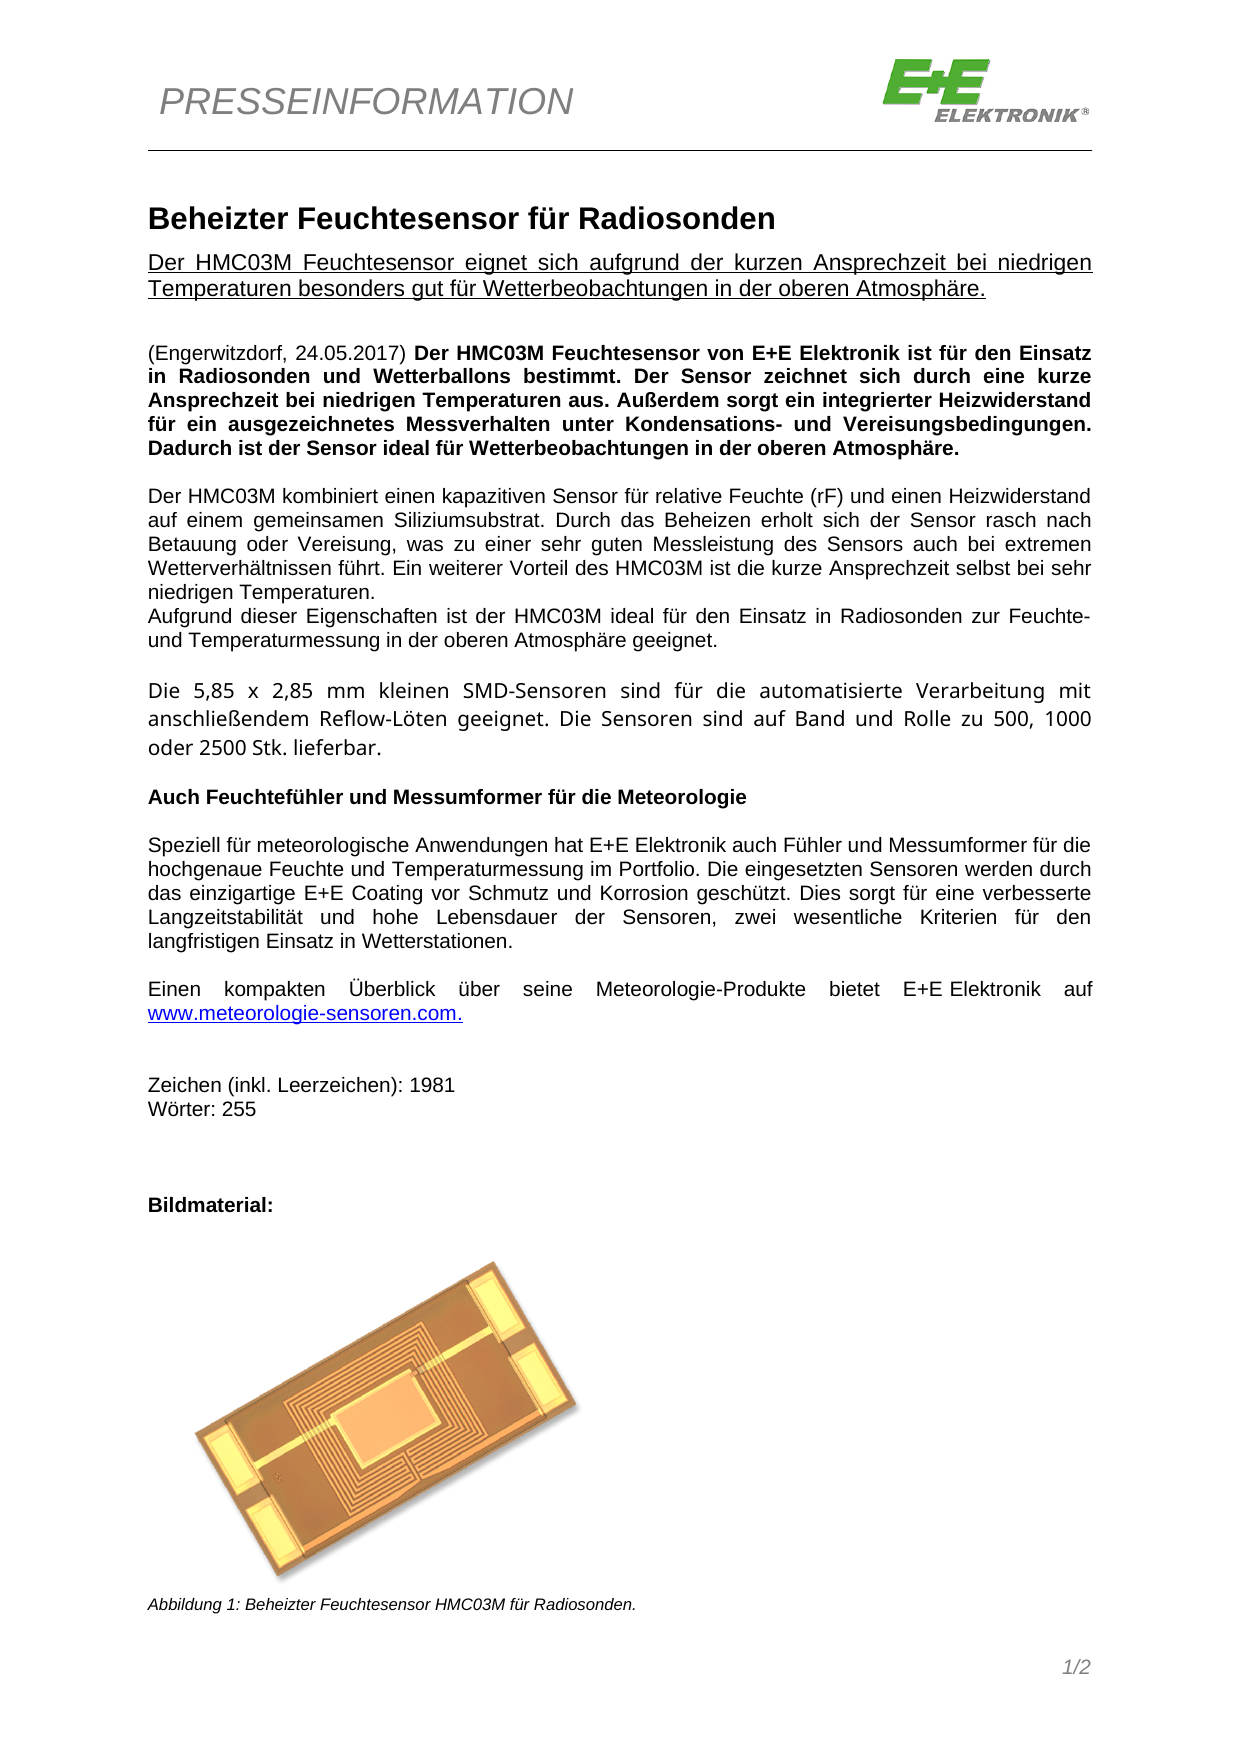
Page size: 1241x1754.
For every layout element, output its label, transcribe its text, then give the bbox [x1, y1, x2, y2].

text Der HMC03M Feuchtesensor eignet sich aufgrund der kurzen Ansprechzeit bei niedrigen Temperaturen besonders gut für Wetterbeobachtungen in der oberen Atmosphäre. [148, 273, 1093, 302]
text Der HMC03M Feuchtesensor eignet sich aufgrund der kurzen Ansprechzeit bei niedrigen Temperaturen besonders gut für Wetterbeobachtungen in der oberen Atmosphäre. [148, 249, 1093, 272]
text (Engerwitzdorf, 24.05.2017) Der HMC03M Feuchtesensor von E+E Elektronik ist für den Einsatz in Radiosonden und Wetterballons bestimmt. Der Sensor zeichnet sich durch eine kurze Ansprechzeit bei niedrigen Temperaturen aus. Außerdem sorgt ein integrierter Heizwiderstand für ein ausgezeichnetes Messverhalten unter Kondensations- und Vereisungsbedingungen. Dadurch ist der Sensor ideal für Wetterbeobachtungen in der oberen Atmosphäre. [148, 340, 1093, 460]
text Wörter: 255 [148, 1097, 1093, 1121]
text Einen kompakten Überblick über seine Meteorologie-Produkte bietet E+E Elektronik auf www.meteorologie-sensoren.com. [148, 977, 1093, 1025]
text Die 5,85 x 2,85 mm kleinen SMD-Sensoren sind für die automatisierte Verarbeitung mit anschließendem Reflow-Löten geeignet. Die Sensoren sind auf Band und Rolle zu 500, 1000 oder 2500 Stk. lieferbar. [148, 676, 1093, 761]
picture [147, 1240, 621, 1595]
text Abbildung 1: Beheizter Feuchtesensor HMC03M für Radiosonden. [148, 1594, 1093, 1614]
picture [882, 59, 1090, 122]
text Der HMC03M kombiniert einen kapazitiven Sensor für relative Feuchte (rF) und einen Heizwiderstand auf einem gemeinsamen Siliziumsubstrat. Durch das Beheizen erholt sich der Sensor rasch nach Betauung oder Vereisung, was zu einer sehr guten Messleistung des Sensors auch bei extremen Wetterverhältnissen führt. Ein weiterer Vorteil des HMC03M ist die kurze Ansprechzeit selbst bei sehr niedrigen Temperaturen. [148, 484, 1093, 604]
text Beheizter Feuchtesensor für Radiosonden [148, 200, 1093, 236]
text Zeichen (inkl. Leerzeichen): 1981 [148, 1073, 1093, 1097]
text Aufgrund dieser Eigenschaften ist der HMC03M ideal für den Einsatz in Radiosonden zur Feuchte- und Temperaturmessung in der oberen Atmosphäre geeignet. [148, 604, 1093, 652]
text Auch Feuchtefühler und Messumformer für die Meteorologie [148, 785, 1093, 809]
text Speziell für meteorologische Anwendungen hat E+E Elektronik auch Fühler und Messumformer für die hochgenaue Feuchte und Temperaturmessung im Portfolio. Die eingesetzten Sensoren werden durch das einzigartige E+E Coating vor Schmutz und Korrosion geschützt. Dies sorgt für eine verbesserte Langzeitstabilität und hohe Lebensdauer der Sensoren, zwei wesentliche Kriterien für den langfristigen Einsatz in Wetterstationen. [148, 833, 1093, 953]
text Bildmaterial: [148, 1192, 1093, 1216]
